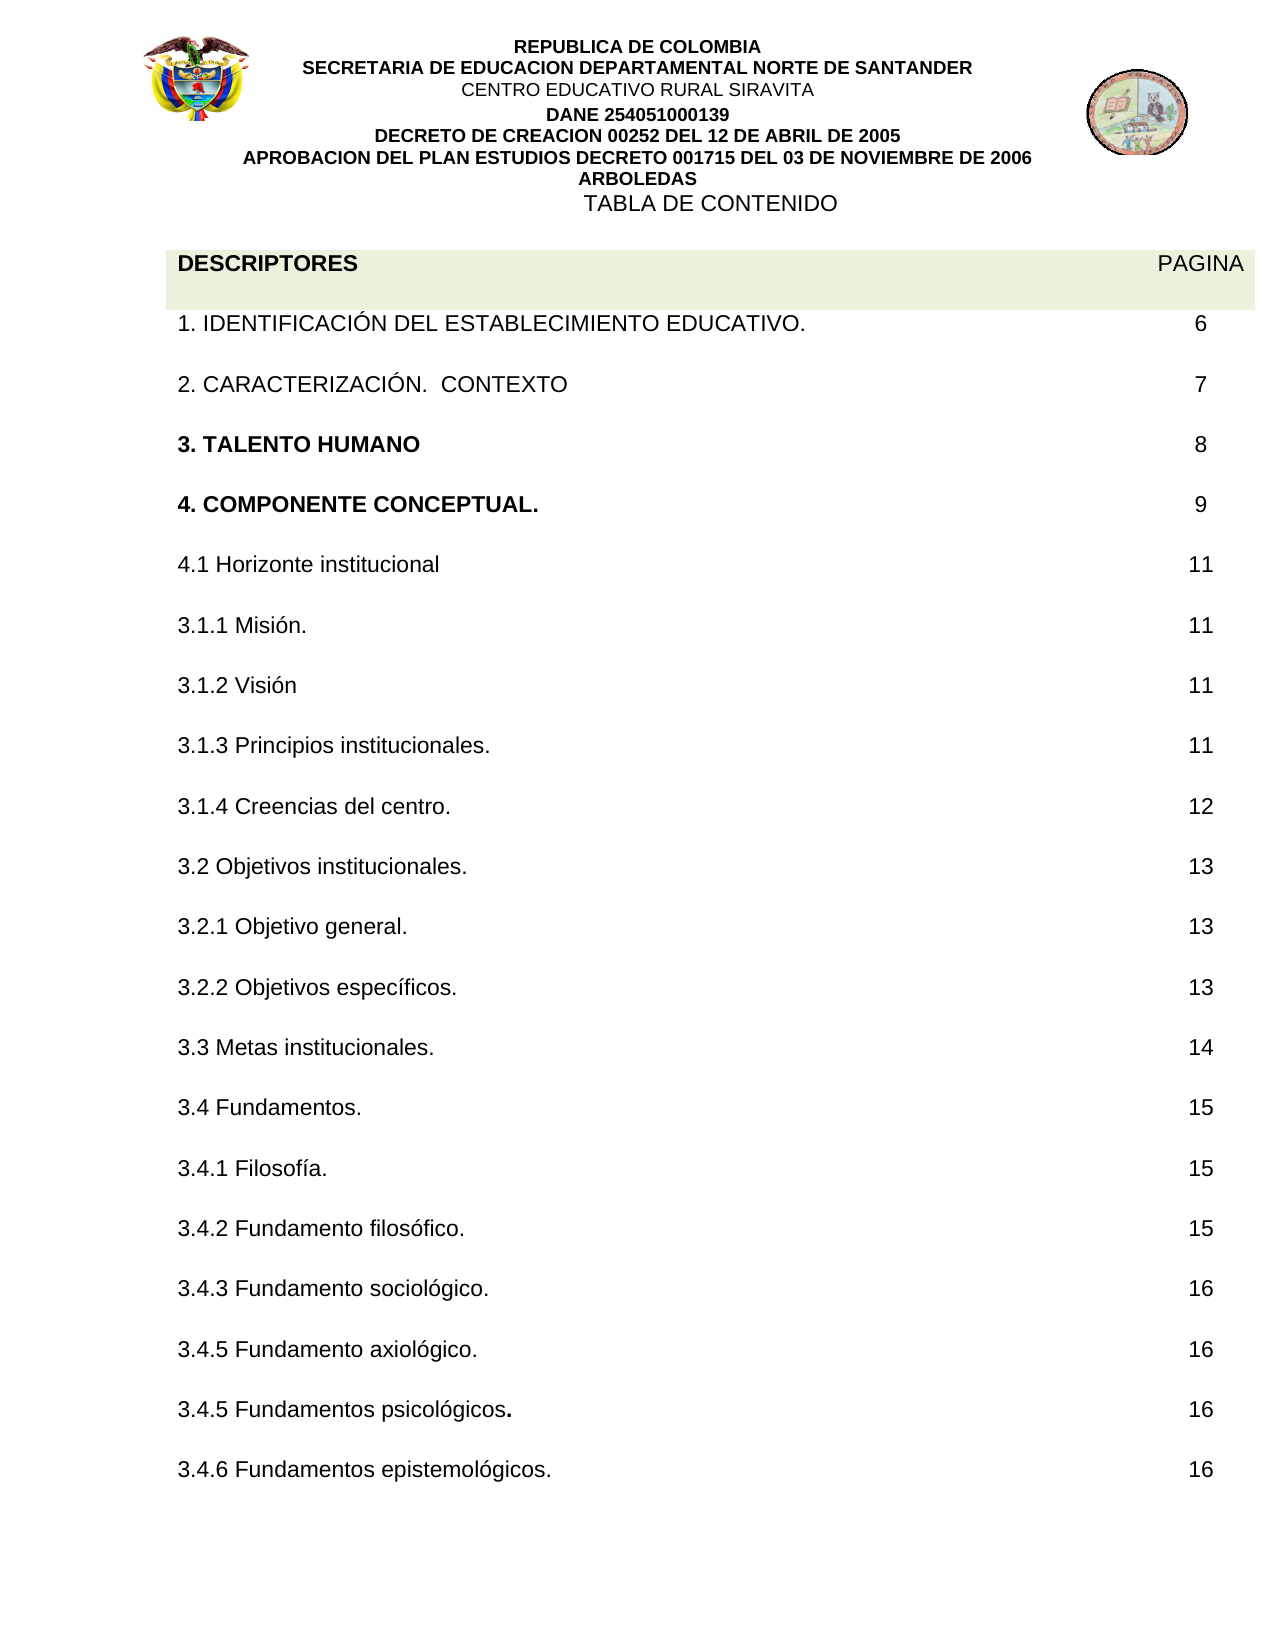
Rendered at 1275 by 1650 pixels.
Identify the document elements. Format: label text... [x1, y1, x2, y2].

table_cell 3.4.3 Fundamento sociológico. [166, 1275, 1146, 1336]
picture [1082, 69, 1189, 154]
table_cell 1. IDENTIFICACIÓN DEL ESTABLECIMIENTO EDUCATIVO. [166, 310, 1146, 371]
table_cell 3.4.2 Fundamento filosófico. [166, 1215, 1146, 1275]
table_cell 15 [1146, 1094, 1255, 1154]
table_cell 11 [1146, 672, 1255, 732]
table_cell 3.1.1 Misión. [166, 612, 1146, 672]
table_cell 3.1.2 Visión [166, 672, 1146, 732]
picture [142, 35, 249, 121]
table_cell 2. CARACTERIZACIÓN. CONTEXTO [166, 371, 1146, 431]
table_cell 13 [1146, 913, 1255, 974]
table_cell 16 [1146, 1456, 1255, 1495]
table_cell 3.4.6 Fundamentos epistemológicos. [166, 1456, 1146, 1495]
table_cell 3.3 Metas institucionales. [166, 1034, 1146, 1094]
table_cell 13 [1146, 974, 1255, 1034]
table_cell 3.2.2 Objetivos específicos. [166, 974, 1146, 1034]
table_cell 3.2.1 Objetivo general. [166, 913, 1146, 974]
table_cell 15 [1146, 1155, 1255, 1215]
table_cell 3.4.5 Fundamentos psicológicos. [166, 1396, 1146, 1456]
table_header TABLA DE CONTENIDO [166, 190, 1255, 250]
table_cell 12 [1146, 793, 1255, 853]
table_cell 8 [1146, 431, 1255, 491]
table_cell 4.1 Horizonte institucional [166, 551, 1146, 612]
table_cell 16 [1146, 1336, 1255, 1396]
table_cell 13 [1146, 853, 1255, 913]
table_cell 3. TALENTO HUMANO [166, 431, 1146, 491]
table_cell PAGINA [1146, 250, 1255, 310]
table_cell 11 [1146, 733, 1255, 793]
table_cell 16 [1146, 1275, 1255, 1336]
table_cell 3.4.5 Fundamento axiológico. [166, 1336, 1146, 1396]
table_cell 3.4.1 Filosofía. [166, 1155, 1146, 1215]
table_cell 3.4 Fundamentos. [166, 1094, 1146, 1154]
table_cell 9 [1146, 491, 1255, 551]
table_cell 11 [1146, 612, 1255, 672]
table_cell 7 [1146, 371, 1255, 431]
table_cell 14 [1146, 1034, 1255, 1094]
table_cell DESCRIPTORES [166, 250, 1146, 310]
table_cell 15 [1146, 1215, 1255, 1275]
table_cell 3.2 Objetivos institucionales. [166, 853, 1146, 913]
table_cell 16 [1146, 1396, 1255, 1456]
table_cell 11 [1146, 551, 1255, 612]
table_cell 4. COMPONENTE CONCEPTUAL. [166, 491, 1146, 551]
table_cell 3.1.4 Creencias del centro. [166, 793, 1146, 853]
table_cell 3.1.3 Principios institucionales. [166, 733, 1146, 793]
table_cell 6 [1146, 310, 1255, 371]
